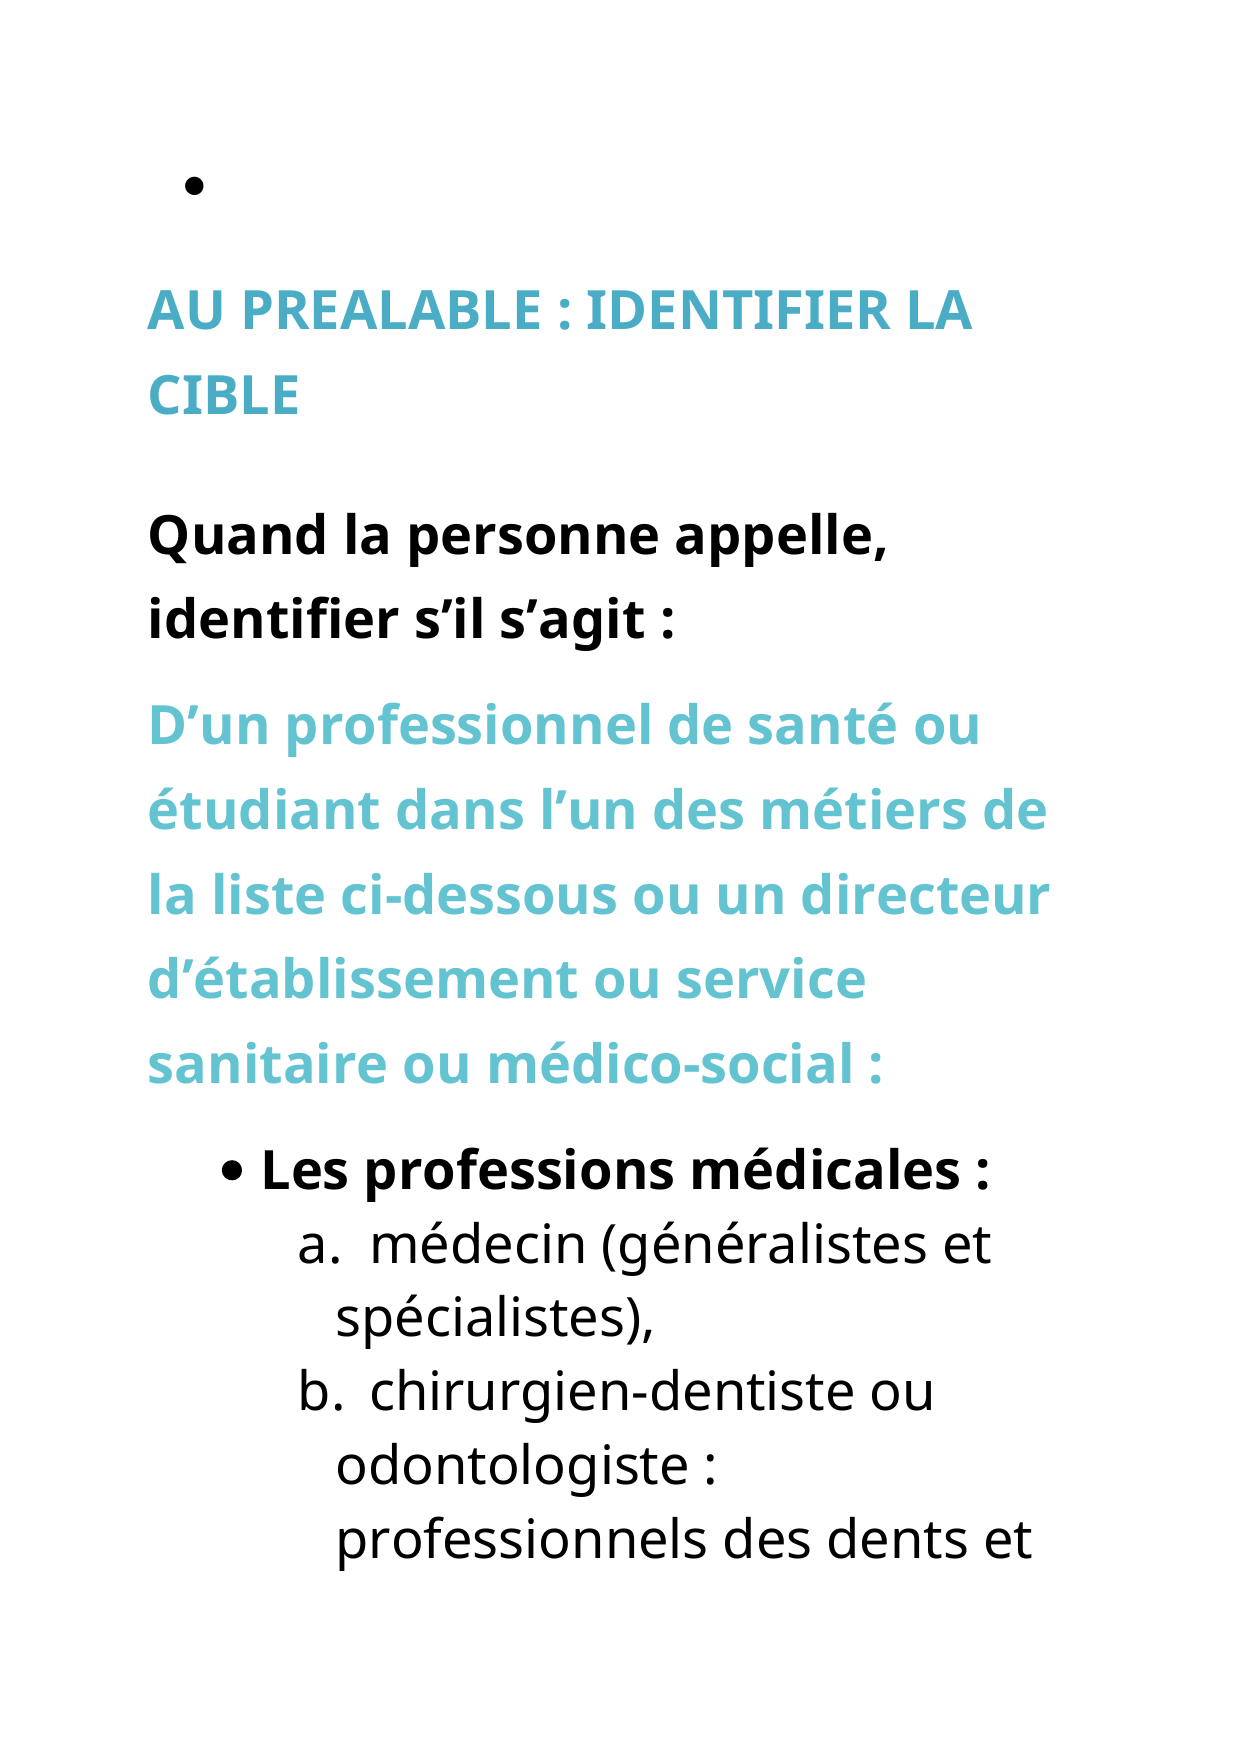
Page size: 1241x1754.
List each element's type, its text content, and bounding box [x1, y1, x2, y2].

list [185, 148, 1093, 221]
list Les professions médicales : [223, 1131, 1093, 1205]
text Quand la personne appelle, identifier s’il s’agit : [148, 496, 1093, 655]
subtitle AU PREALABLE : IDENTIFIER LA CIBLE [148, 271, 1093, 488]
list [298, 1353, 1093, 1574]
list médecin (généralistes et spécialistes), [298, 1205, 1093, 1353]
text D’un professionnel de santé ou étudiant dans l’un des métiers de la liste ci-dessous ou un directeur d’établissement ou service sanitaire ou médico-social : [148, 687, 1093, 1099]
